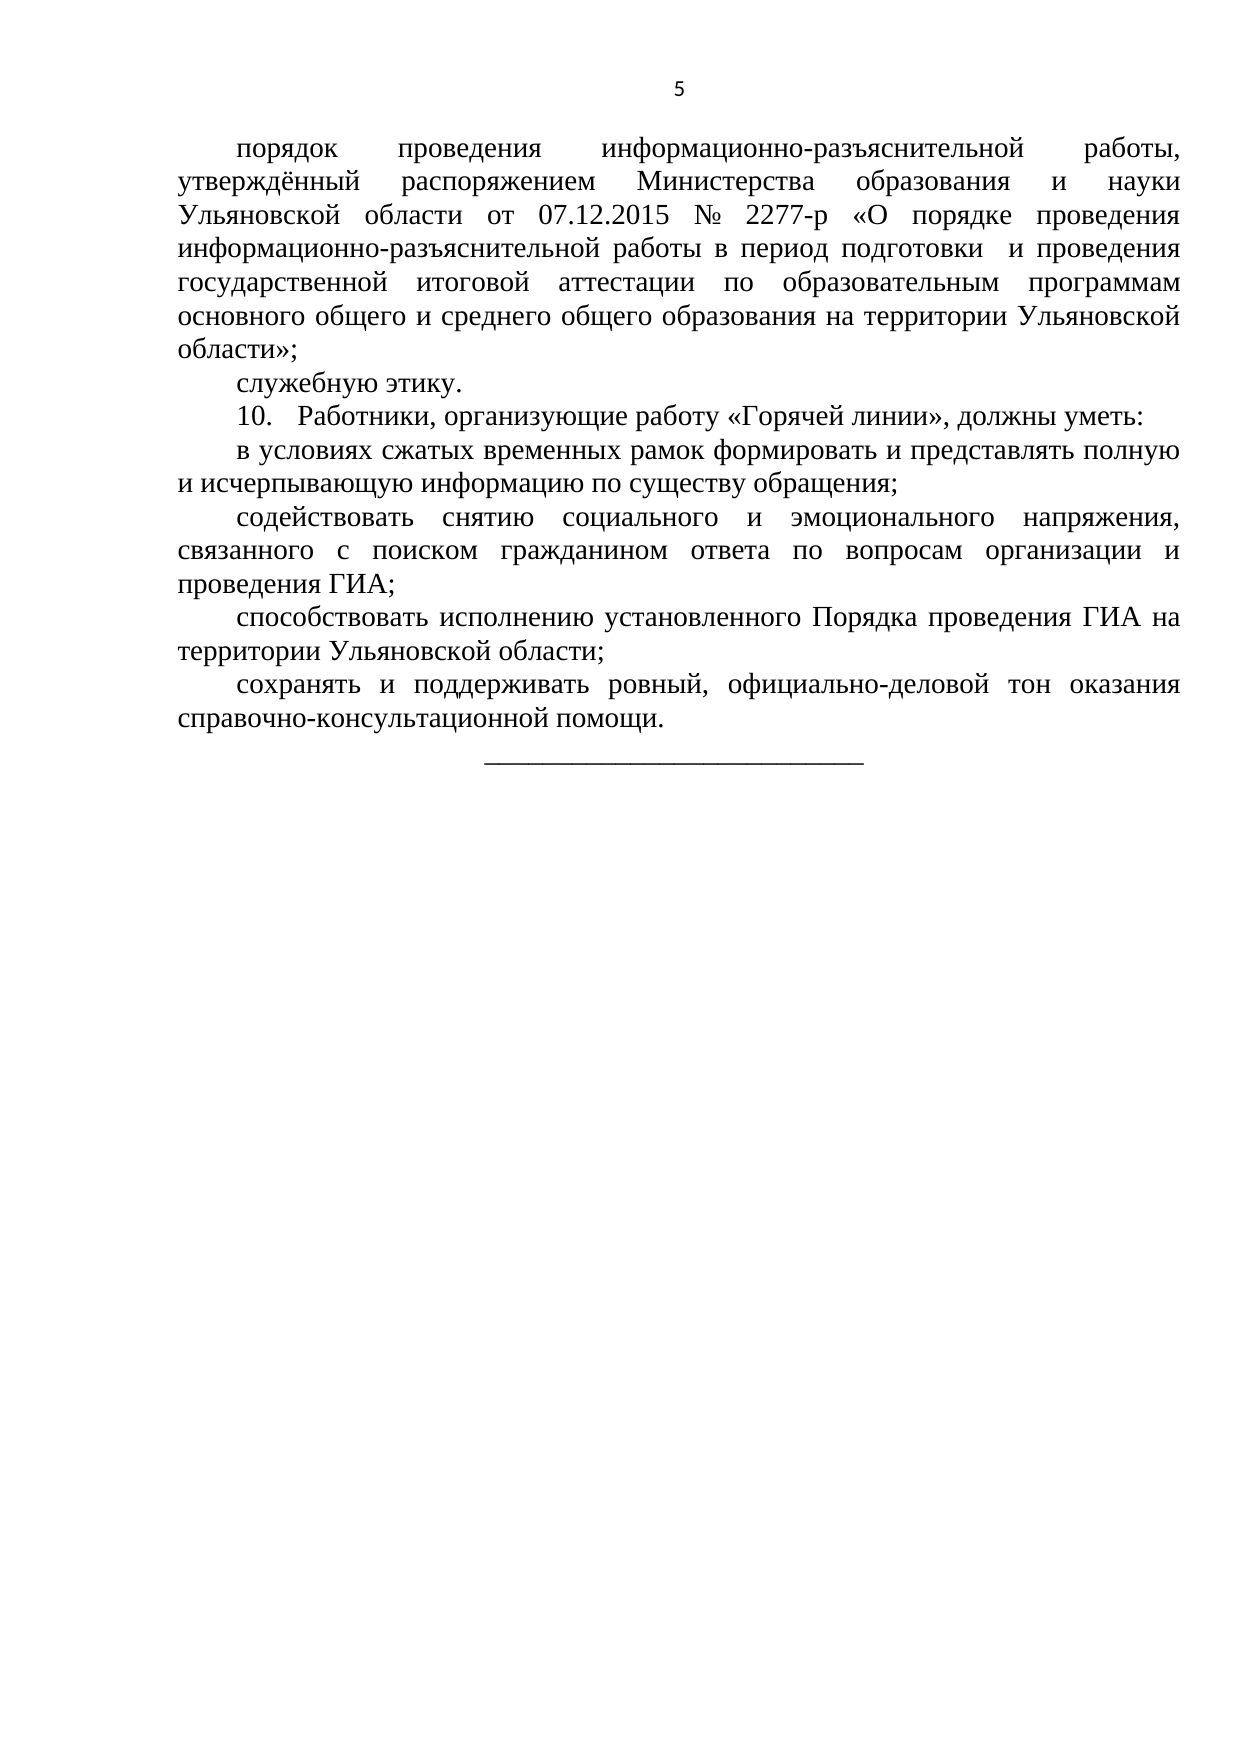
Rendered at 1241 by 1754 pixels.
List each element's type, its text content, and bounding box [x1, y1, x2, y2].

text порядок проведения информационно-разъяснительной работы, утверждённый распоряжением Министерства образования и науки Ульяновской области от 07.12.2015 № 2277-р «О порядке проведения информационно-разъяснительной работы в период подготовки и проведения государственной итоговой аттестации по образовательным программам основного общего и среднего общего образования на территории Ульяновской области»; [177, 130, 1181, 365]
text служебную этику. [177, 365, 1181, 398]
list __________________________ [236, 734, 1181, 767]
list Работники, организующие работу «Горячей линии», должны уметь: [236, 398, 1181, 432]
list содействовать снятию социального и эмоционального напряжения, связанного с поиском гражданином ответа по вопросам организации и проведения ГИА; [177, 499, 1181, 599]
list сохранять и поддерживать ровный, официально-деловой тон оказания справочно-консультационной помощи. [177, 667, 1181, 734]
list способствовать исполнению установленного Порядка проведения ГИА на территории Ульяновской области; [177, 599, 1181, 667]
list в условиях сжатых временных рамок формировать и представлять полную и исчерпывающую информацию по существу обращения; [177, 432, 1181, 499]
